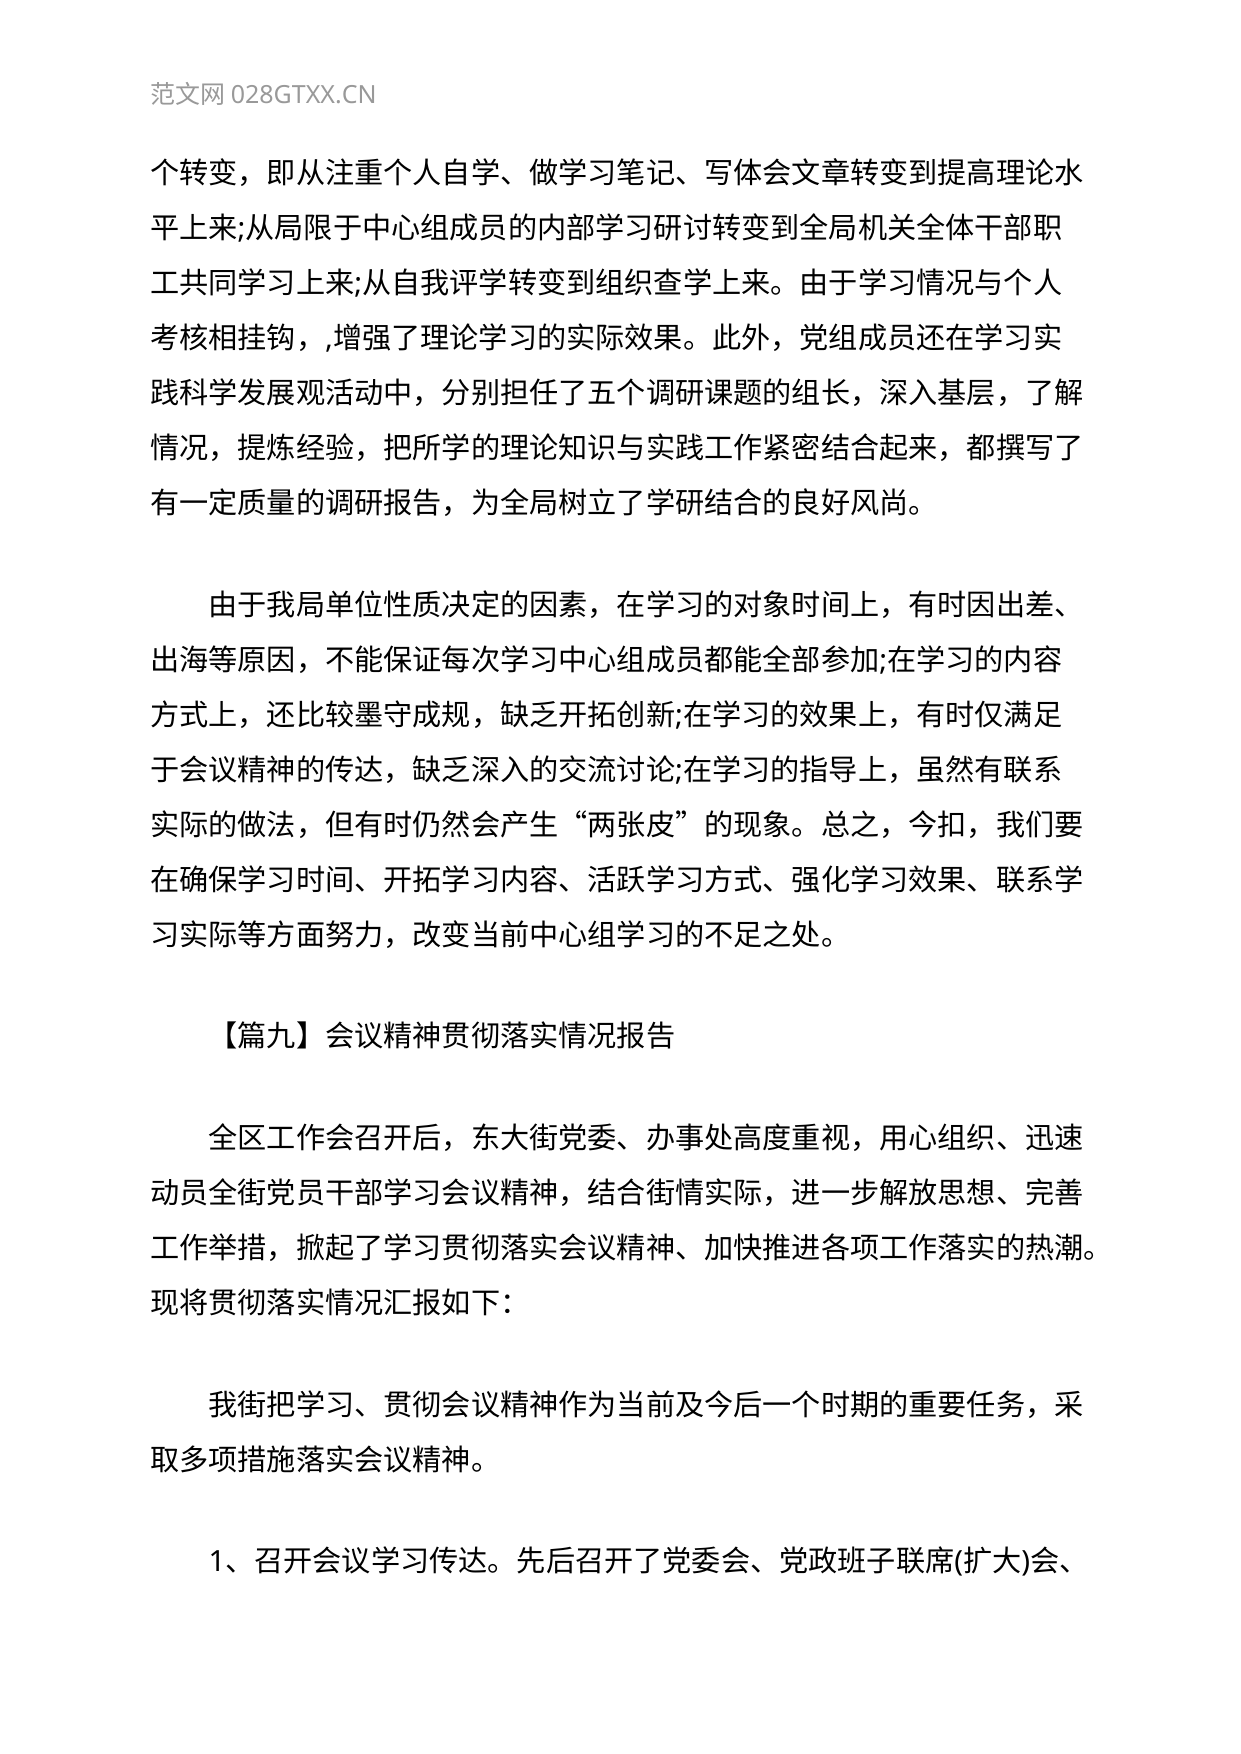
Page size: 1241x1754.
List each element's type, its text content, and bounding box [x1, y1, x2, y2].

text 【篇九】会议精神贯彻落实情况报告 [150, 1013, 1090, 1055]
text 全区工作会召开后，东大街党委、办事处高度重视，用心组织、迅速动员全街党员干部学习会议精神，结合街情实际，进一步解放思想、完善工作举措，掀起了学习贯彻落实会议精神、加快推进各项工作落实的热潮。现将贯彻落实情况汇报如下： [150, 1115, 1090, 1322]
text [150, 1538, 1090, 1580]
text 我街把学习、贯彻会议精神作为当前及今后一个时期的重要任务，采取多项措施落实会议精神。 [150, 1381, 1090, 1478]
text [150, 150, 1090, 522]
text 由于我局单位性质决定的因素，在学习的对象时间上，有时因出差、出海等原因，不能保证每次学习中心组成员都能全部参加;在学习的内容方式上，还比较墨守成规，缺乏开拓创新;在学习的效果上，有时仅满足于会议精神的传达，缺乏深入的交流讨论;在学习的指导上，虽然有联系实际的做法，但有时仍然会产生“两张皮”的现象。总之，今扣，我们要在确保学习时间、开拓学习内容、活跃学习方式、强化学习效果、联系学习实际等方面努力，改变当前中心组学习的不足之处。 [150, 581, 1090, 953]
